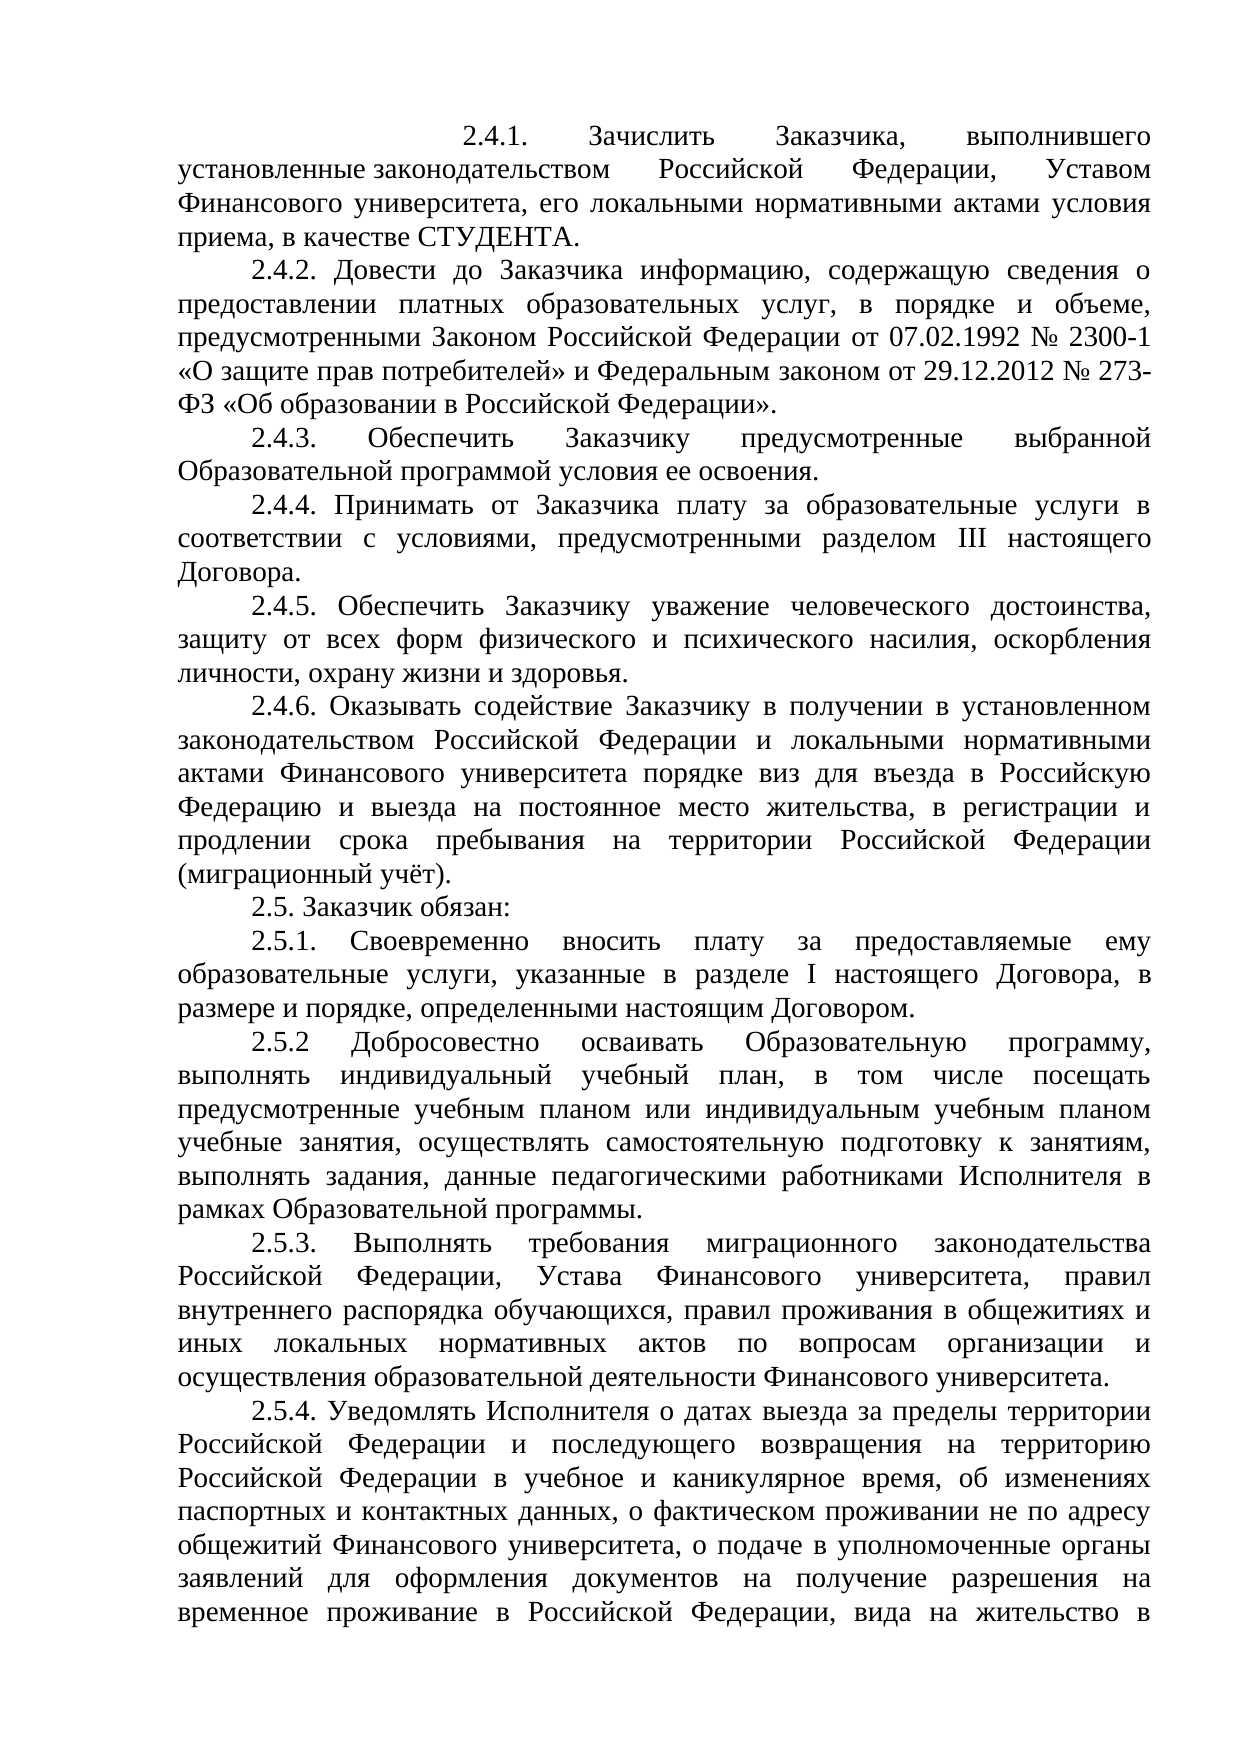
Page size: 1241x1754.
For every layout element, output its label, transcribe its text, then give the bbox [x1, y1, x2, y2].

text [177, 1393, 1152, 1627]
text 2.5.2 Добросовестно осваивать Образовательную программу, выполнять индивидуальный учебный план, в том числе посещать предусмотренные учебным планом или индивидуальным учебным планом учебные занятия, осуществлять самостоятельную подготовку к занятиям, выполнять задания, данные педагогическими работниками Исполнителя в рамках Образовательной программы. [177, 1024, 1152, 1225]
text 2.5. Заказчик обязан: [177, 889, 1152, 923]
text 2.4.5. Обеспечить Заказчику уважение человеческого достоинства, защиту от всех форм физического и психического насилия, оскорбления личности, охрану жизни и здоровья. [177, 588, 1152, 688]
text 2.5.1. Своевременно вносить плату за предоставляемые ему образовательные услуги, указанные в разделе I настоящего Договора, в размере и порядке, определенными настоящим Договором. [177, 923, 1152, 1024]
text 2.5.3. Выполнять требования миграционного законодательства Российской Федерации, Устава Финансового университета, правил внутреннего распорядка обучающихся, правил проживания в общежитиях и иных локальных нормативных актов по вопросам организации и осуществления образовательной деятельности Финансового университета. [177, 1225, 1152, 1393]
text 2.4.3. Обеспечить Заказчику предусмотренные выбранной Образовательной программой условия ее освоения. [177, 420, 1152, 487]
text 2.4.4. Принимать от Заказчика плату за образовательные услуги в соответствии с условиями, предусмотренными разделом III настоящего Договора. [177, 487, 1152, 588]
text 2.4.2. Довести до Заказчика информацию, содержащую сведения о предоставлении платных образовательных услуг, в порядке и объеме, предусмотренными Законом Российской Федерации от 07.02.1992 № 2300-1 «О защите прав потребителей» и Федеральным законом от 29.12.2012 № 273-ФЗ «Об образовании в Российской Федерации». [177, 252, 1152, 420]
text 2.4.1. Зачислить Заказчика, выполнившего установленные законодательством Российской Федерации, Уставом Финансового университета, его локальными нормативными актами условия приема, в качестве СТУДЕНТА. [177, 118, 1152, 252]
text 2.4.6. Оказывать содействие Заказчику в получении в установленном законодательством Российской Федерации и локальными нормативными актами Финансового университета порядке виз для въезда в Российскую Федерацию и выезда на постоянное место жительства, в регистрации и продлении срока пребывания на территории Российской Федерации (миграционный учёт). [177, 688, 1152, 889]
